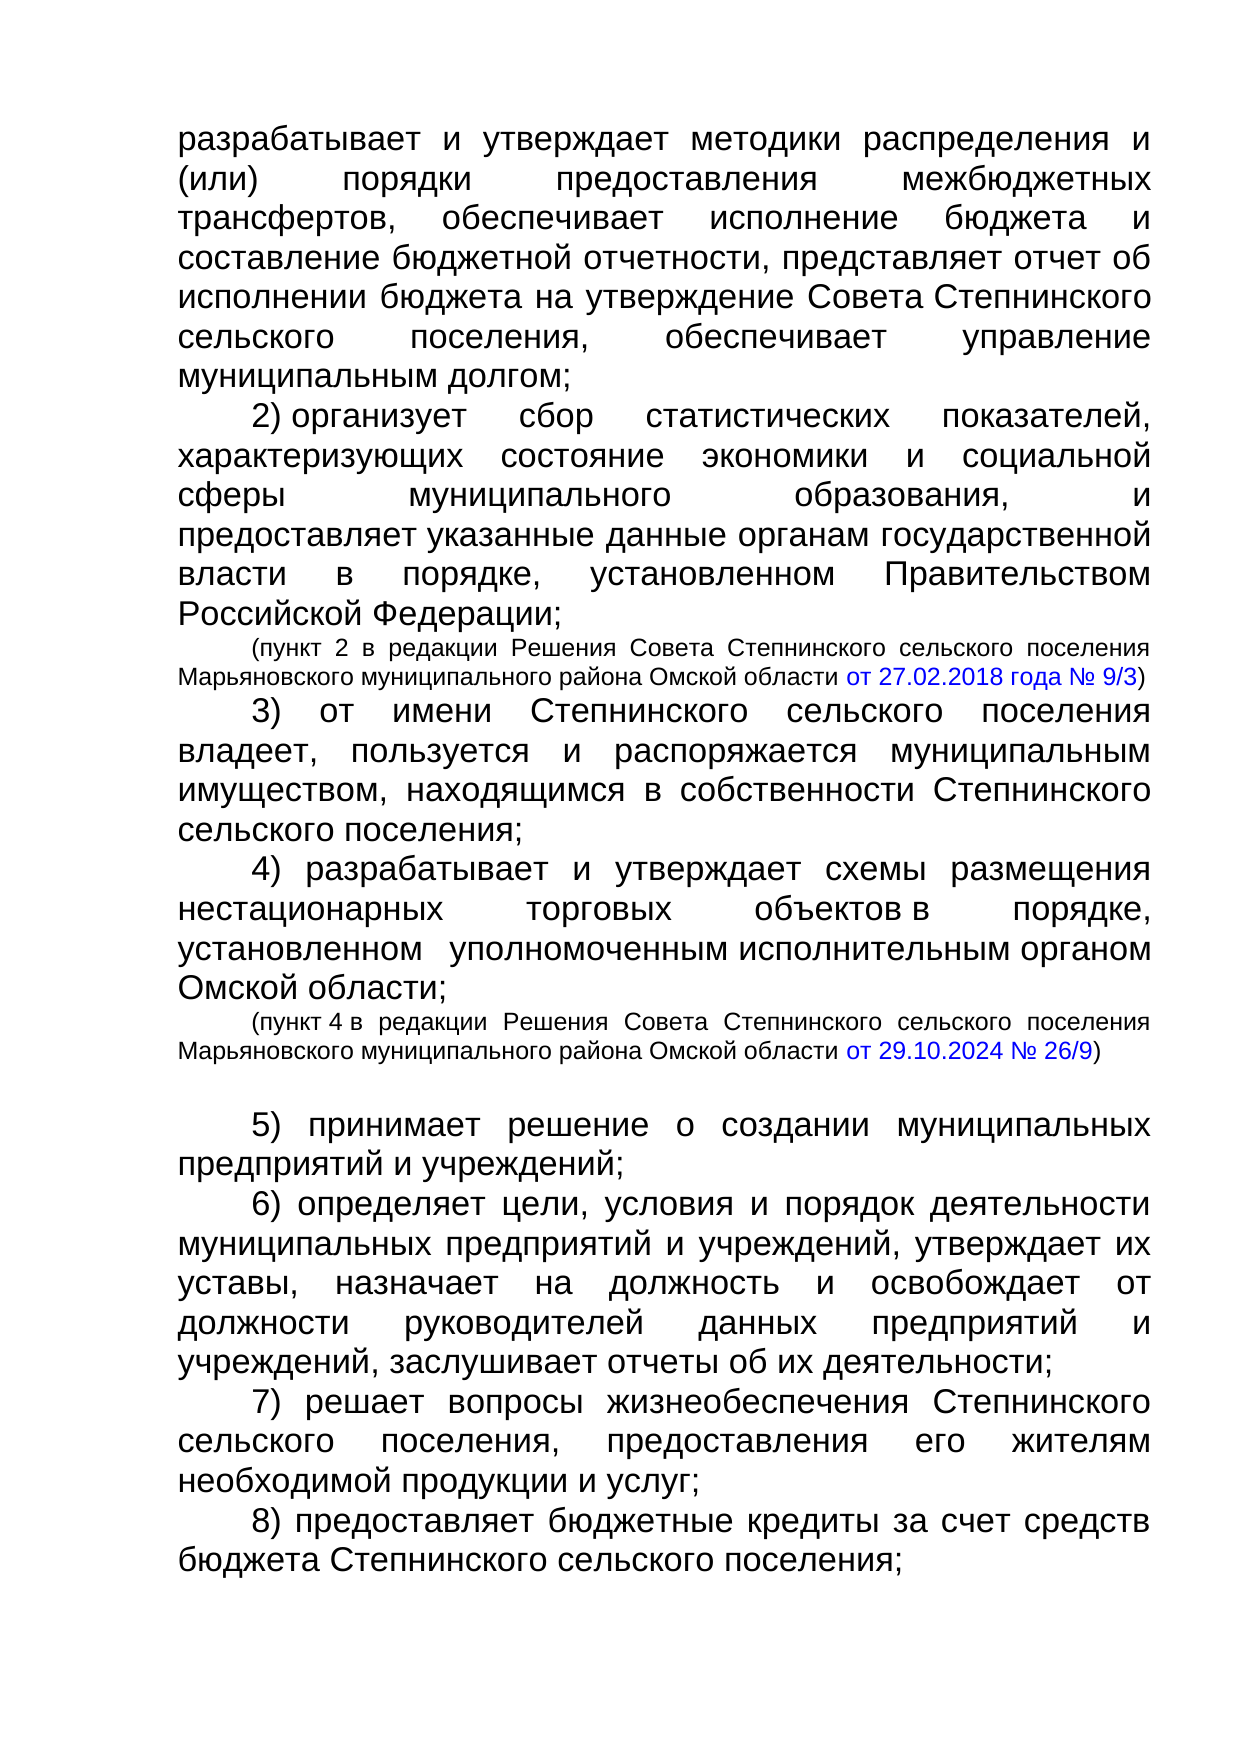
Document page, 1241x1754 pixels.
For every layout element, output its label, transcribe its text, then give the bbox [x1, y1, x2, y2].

text 2) организует сбор статистических показателей, характеризующих состояние экономики и социальной сферы муниципального образования, и предоставляет указанные данные органам государственной власти в порядке, установленном Правительством Российской Федерации; [177, 395, 1152, 633]
text 5) принимает решение о создании муниципальных предприятий и учреждений; [177, 1104, 1152, 1183]
text 8) предоставляет бюджетные кредиты за счет средств бюджета Степнинского сельского поселения; [177, 1500, 1152, 1579]
text 7) решает вопросы жизнеобеспечения Степнинского сельского поселения, предоставления его жителям необходимой продукции и услуг; [177, 1381, 1152, 1500]
text 3) от имени Степнинского сельского поселения владеет, пользуется и распоряжается муниципальным имуществом, находящимся в собственности Степнинского сельского поселения; [177, 690, 1152, 848]
text 6) определяет цели, условия и порядок деятельности муниципальных предприятий и учреждений, утверждает их уставы, назначает на должность и освобождает от должности руководителей данных предприятий и учреждений, заслушивает отчеты об их деятельности; [177, 1183, 1152, 1381]
text 4) разрабатывает и утверждает схемы размещения нестационарных торговых объектов в порядке, установленном уполномоченным исполнительным органом Омской области; [177, 848, 1152, 1007]
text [177, 118, 1152, 395]
text (пункт 4 в редакции Решения Совета Степнинского сельского поселения Марьяновского муниципального района Омской области от 29.10.2024 № 26/9) [177, 1007, 1152, 1064]
text (пункт 2 в редакции Решения Совета Степнинского сельского поселения Марьяновского муниципального района Омской области от 27.02.2018 года № 9/3) [177, 633, 1152, 690]
